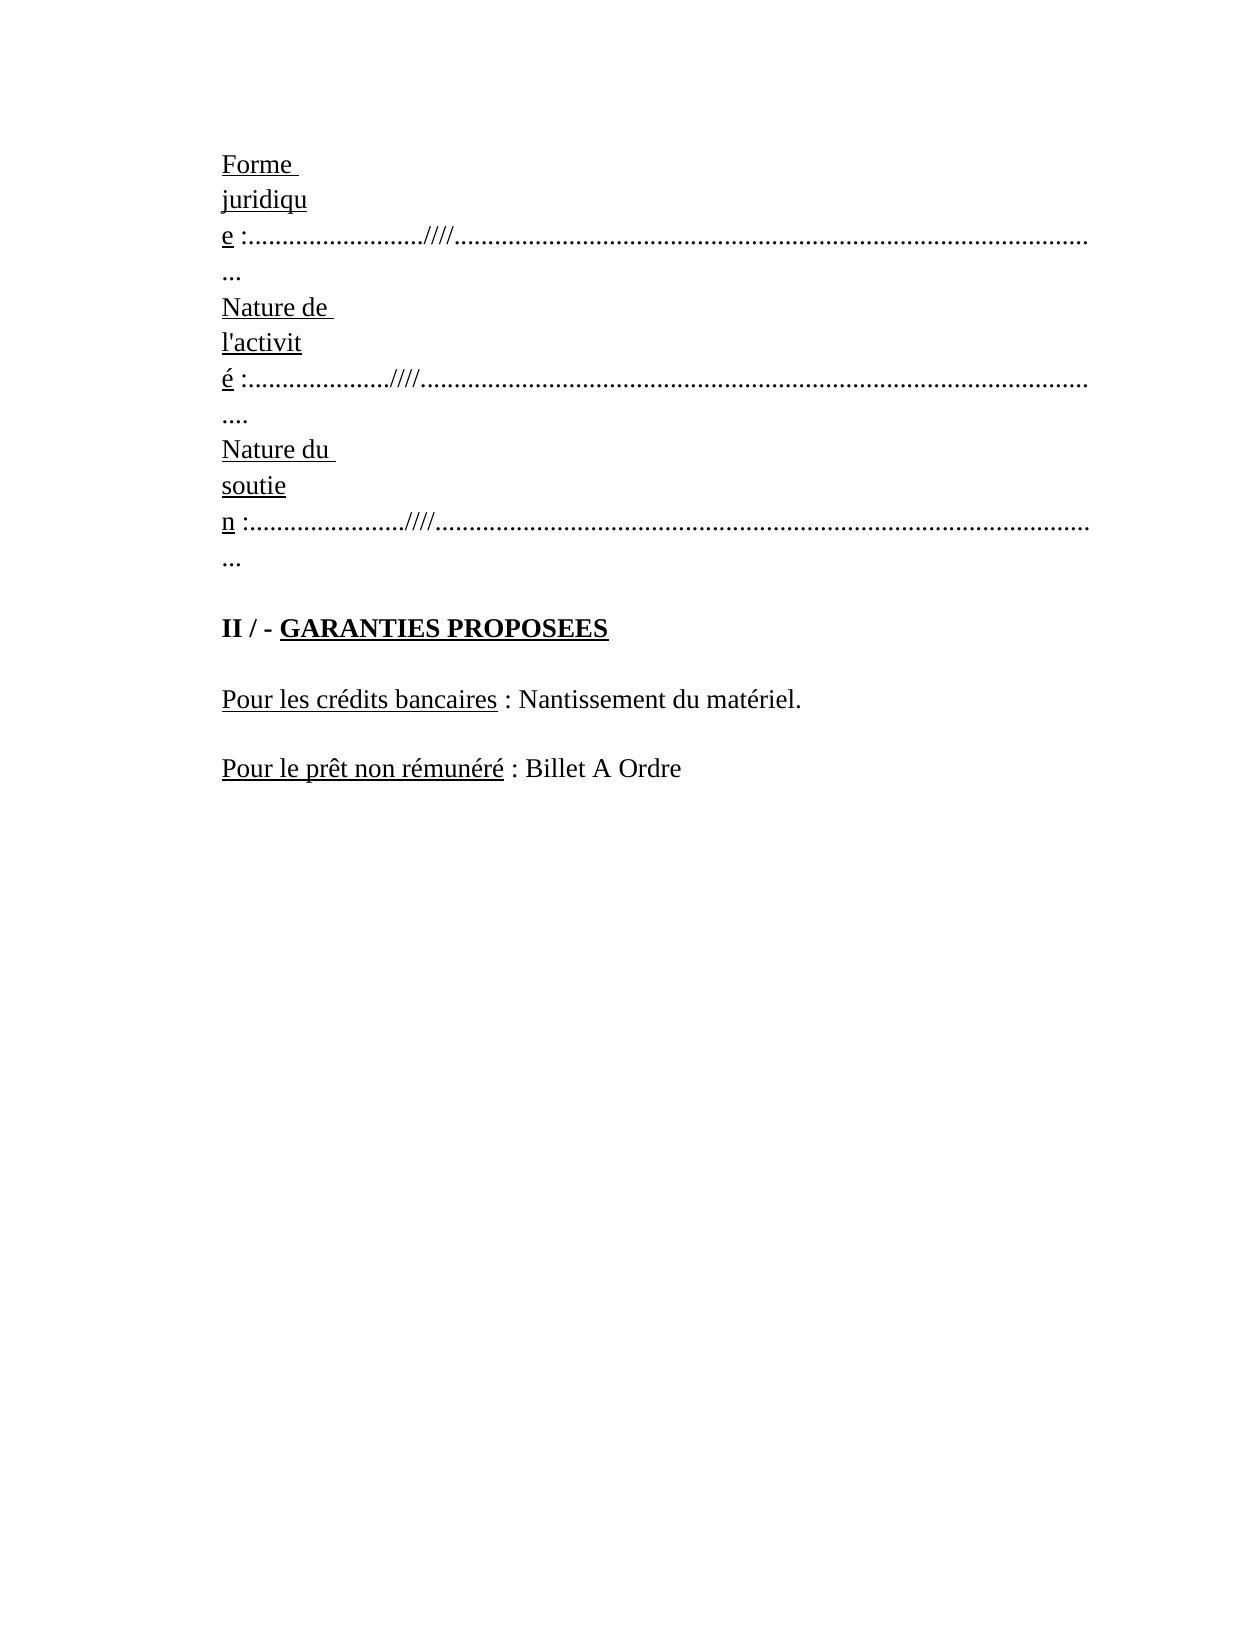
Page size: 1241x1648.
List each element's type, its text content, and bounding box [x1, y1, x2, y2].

text Nature du soutien :.......................////.................................................................................................... [221, 433, 1092, 572]
text Pour les crédits bancaires : Nantissement du matériel. [148, 684, 1092, 715]
text Forme juridique :..........................////................................................................................................. [221, 148, 1092, 286]
text Pour le prêt non rémunéré : Billet A Ordre [148, 752, 1092, 783]
text II / - GARANTIES PROPOSEES [148, 612, 1092, 643]
text Nature de l'activité :.....................////....................................................................................................... [221, 291, 1092, 429]
